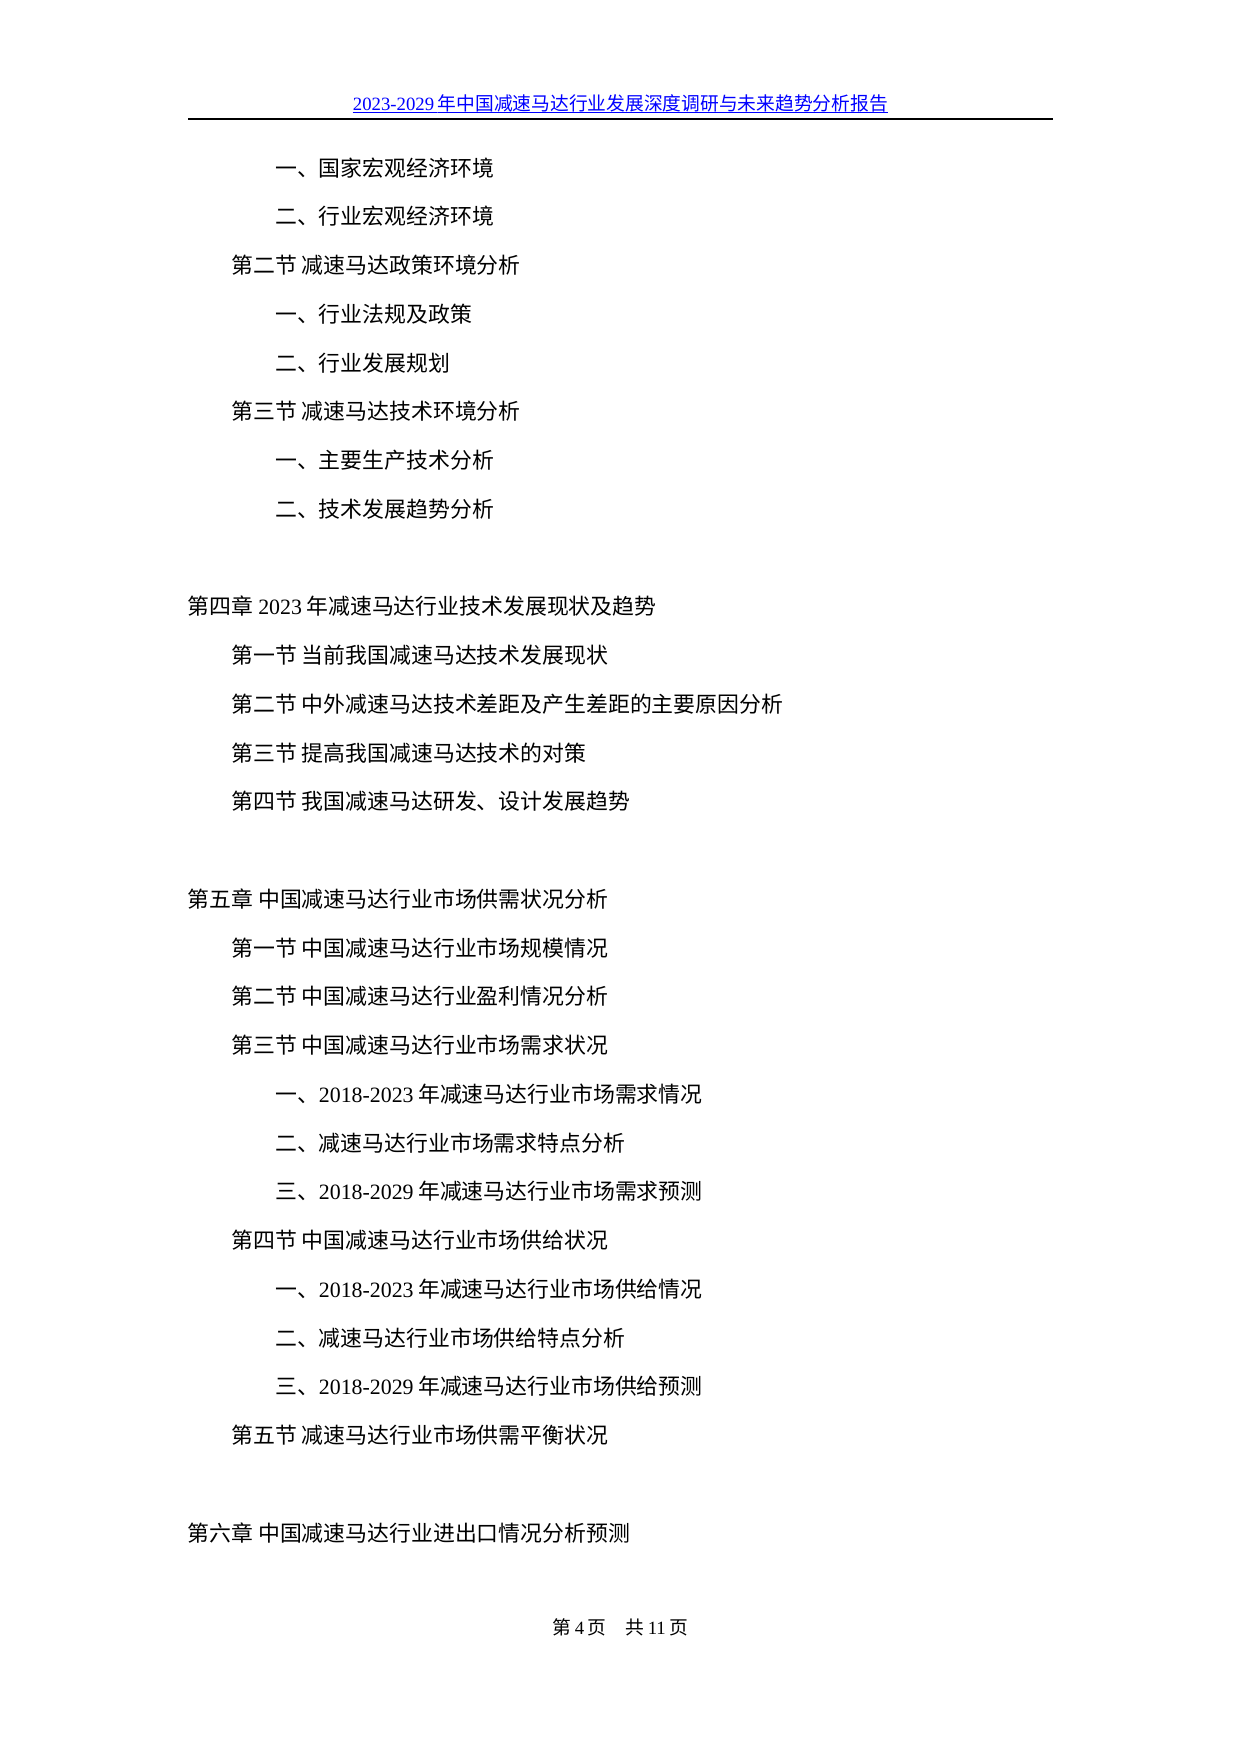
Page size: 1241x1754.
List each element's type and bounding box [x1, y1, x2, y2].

text [187, 150, 1053, 1548]
